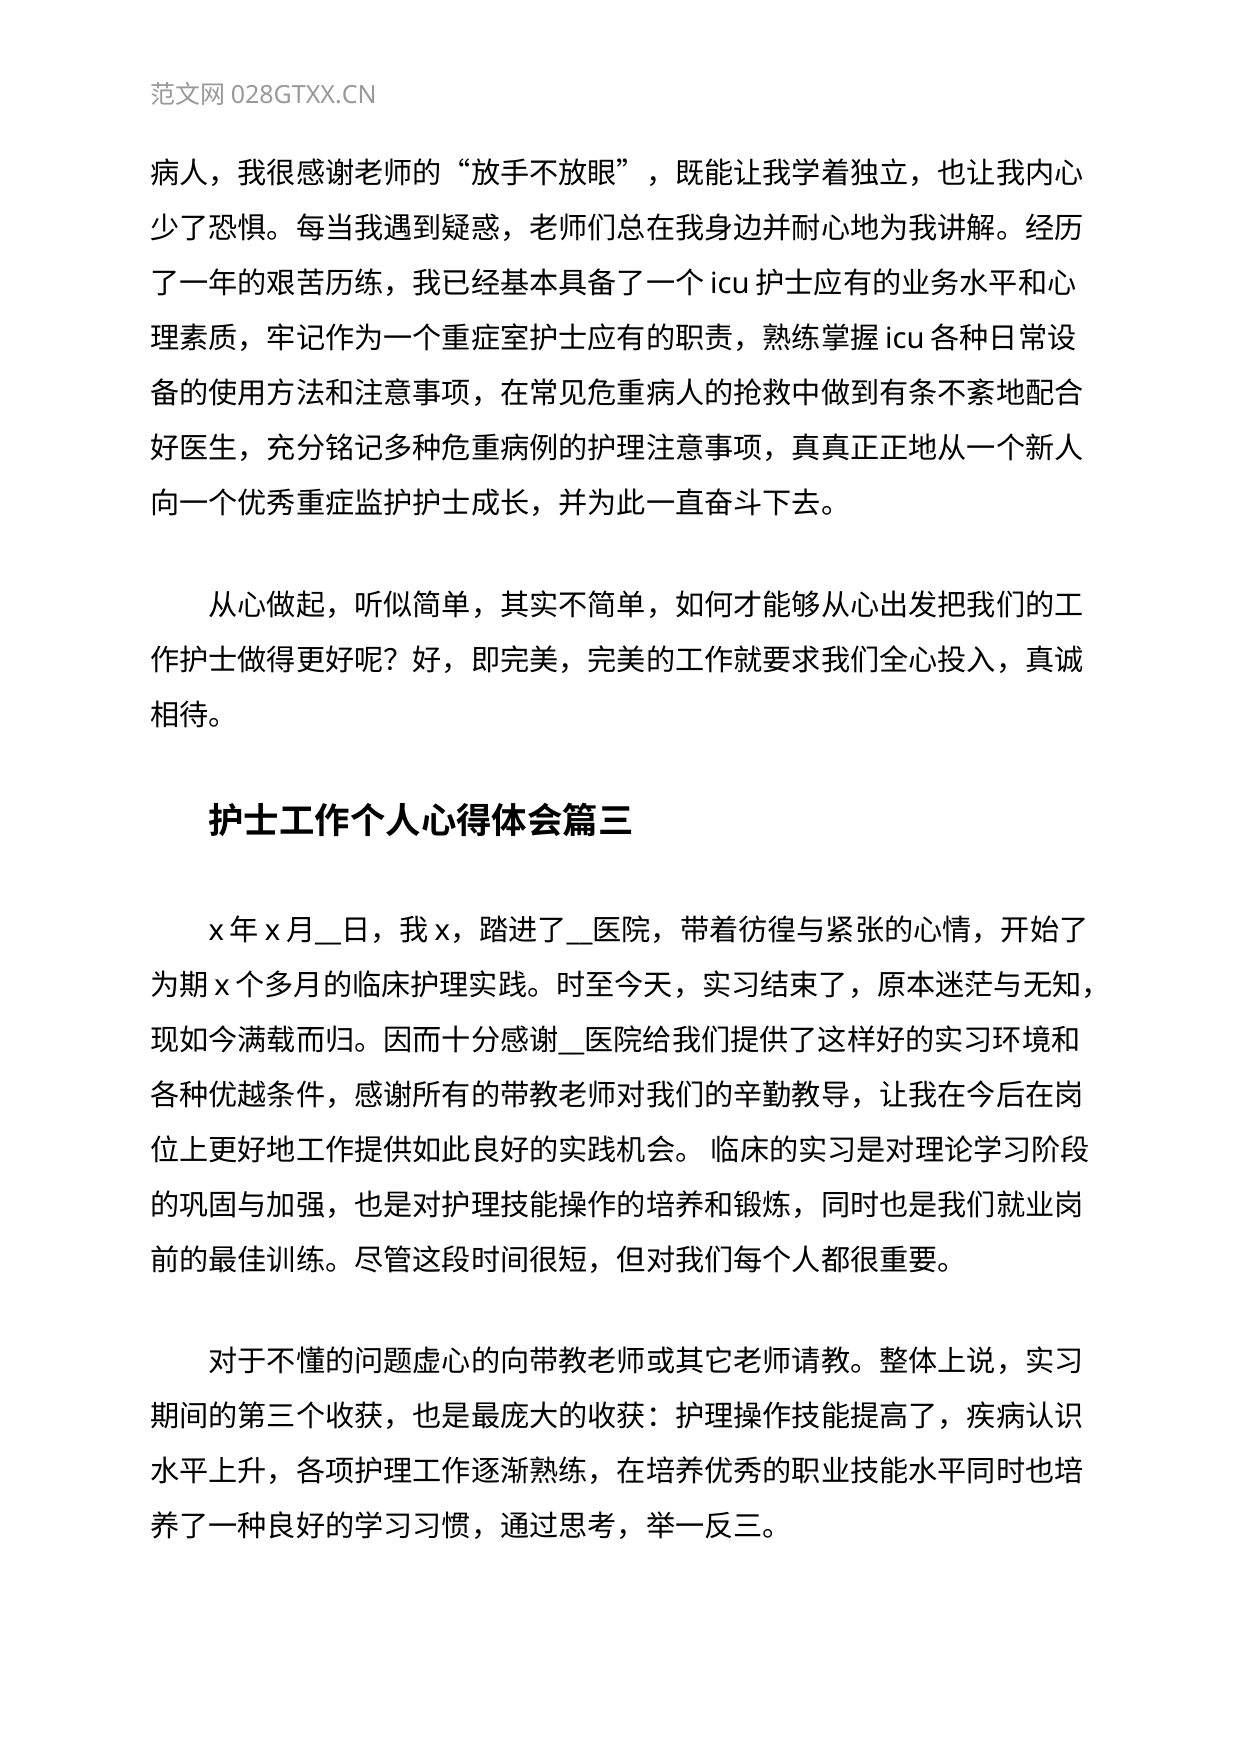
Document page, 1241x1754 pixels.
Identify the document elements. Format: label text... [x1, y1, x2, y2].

text 对于不懂的问题虚心的向带教老师或其它老师请教。整体上说，实习期间的第三个收获，也是最庞大的收获：护理操作技能提高了，疾病认识水平上升，各项护理工作逐渐熟练，在培养优秀的职业技能水平同时也培养了一种良好的学习习惯，通过思考，举一反三。 [150, 1338, 1090, 1545]
text 从心做起，听似简单，其实不简单，如何才能够从心出发把我们的工作护士做得更好呢？好，即完美，完美的工作就要求我们全心投入，真诚相待。 [150, 581, 1090, 733]
text 护士工作个人心得体会篇三 [150, 793, 1090, 844]
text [150, 150, 1090, 522]
text x年x月__日，我x，踏进了__医院，带着彷徨与紧张的心情，开始了为期x个多月的临床护理实践。时至今天，实习结束了，原本迷茫与无知，现如今满载而归。因而十分感谢__医院给我们提供了这样好的实习环境和各种优越条件，感谢所有的带教老师对我们的辛勤教导，让我在今后在岗位上更好地工作提供如此良好的实践机会。 临床的实习是对理论学习阶段的巩固与加强，也是对护理技能操作的培养和锻炼，同时也是我们就业岗前的最佳训练。尽管这段时间很短，但对我们每个人都很重要。 [150, 906, 1090, 1278]
